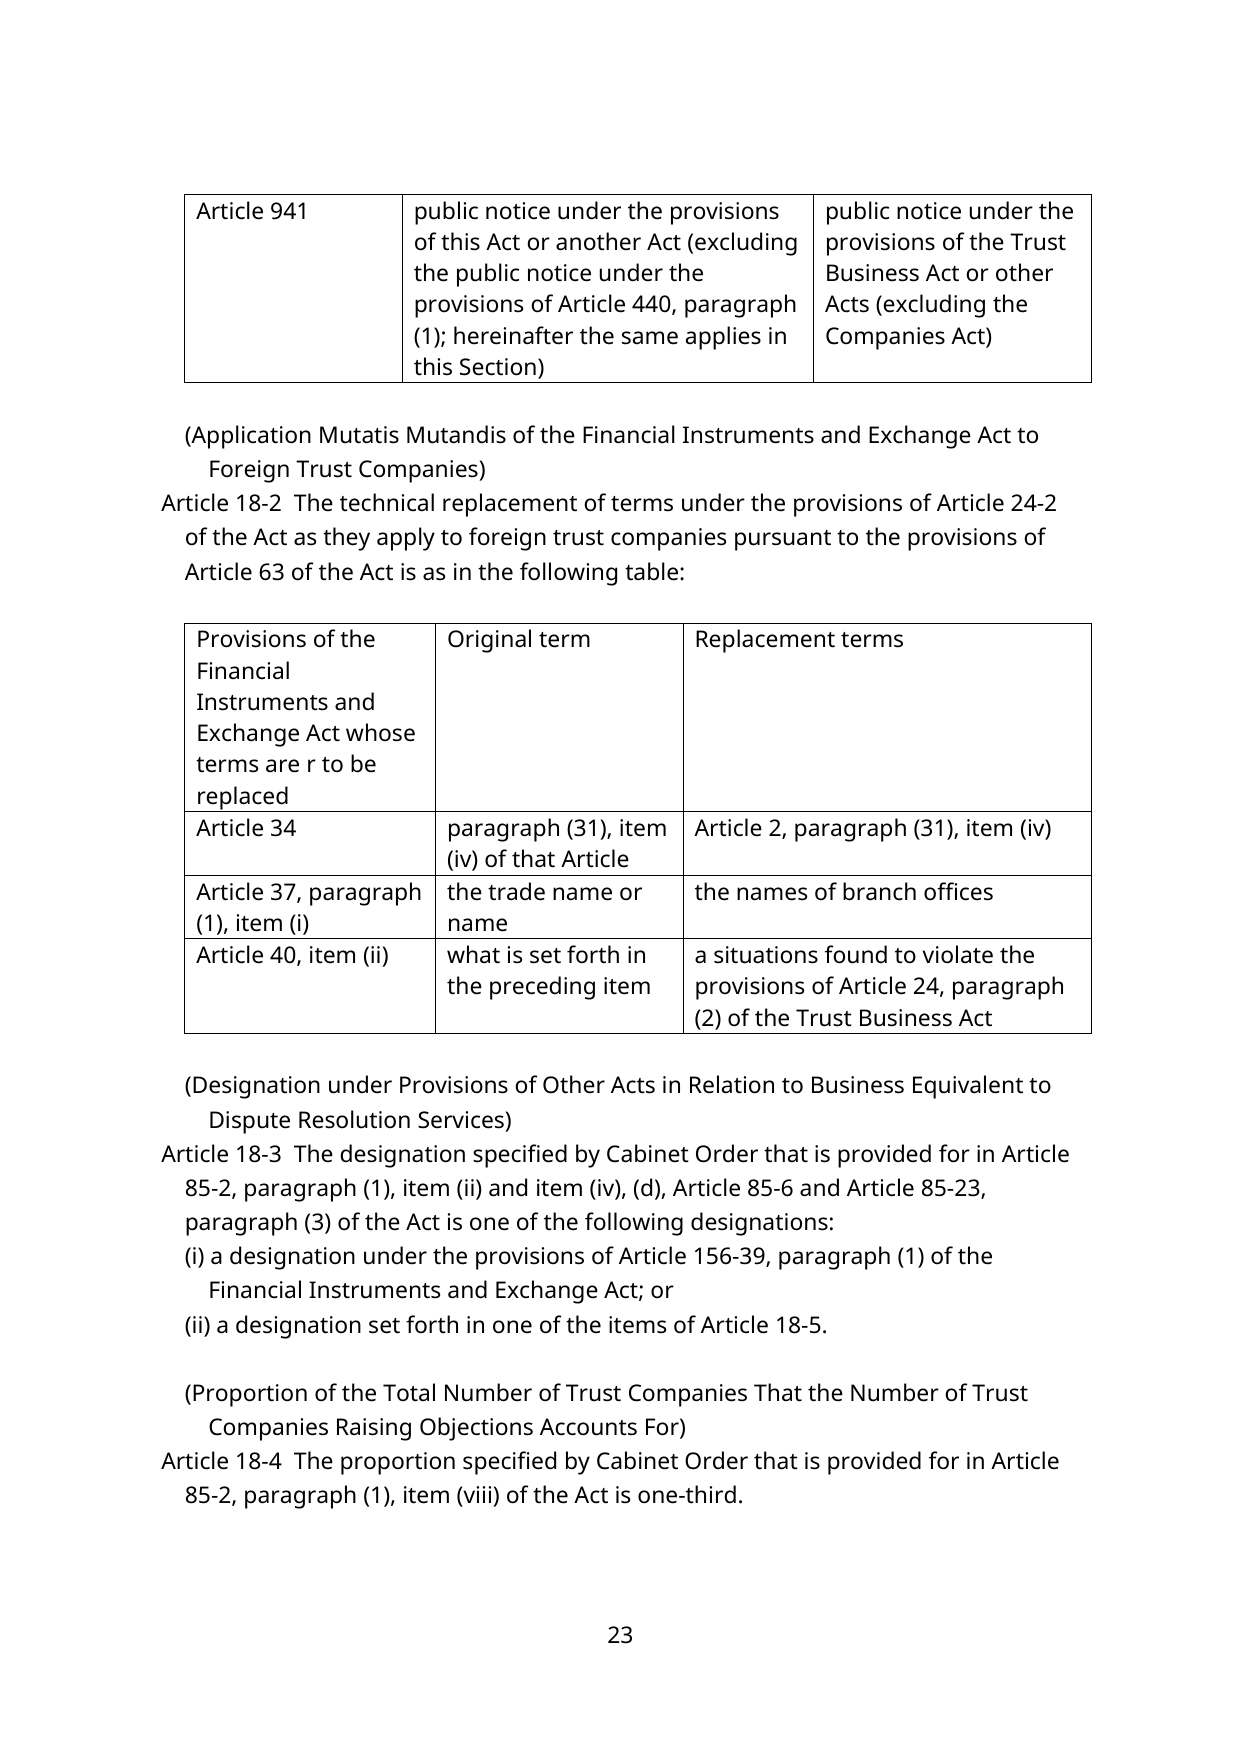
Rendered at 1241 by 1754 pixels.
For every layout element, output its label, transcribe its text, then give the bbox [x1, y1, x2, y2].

table_cell what is set forth in the preceding item [436, 939, 683, 1033]
table_cell Article 941 [185, 195, 402, 382]
table_cell the names of branch offices [684, 876, 1091, 938]
text Article 18-2 The technical replacement of terms under the provisions of Article 24-2 of the Act as they apply to foreign trust companies pursuant to the provisions of Article 63 of the Act is as in the following table: [161, 486, 1079, 588]
table_cell public notice under the provisions of the Trust Business Act or other Acts (excluding the Companies Act) [814, 195, 1091, 382]
text (i) a designation under the provisions of Article 156-39, paragraph (1) of the Financial Instruments and Exchange Act; or [184, 1239, 1079, 1307]
text Article 18-4 The proportion specified by Cabinet Order that is provided for in Article 85-2, paragraph (1), item (viii) of the Act is one-third. [161, 1444, 1079, 1512]
table_cell the trade name or name [436, 876, 683, 938]
table_cell Article 34 [185, 812, 435, 874]
table_cell Article 37, paragraph (1), item (i) [185, 876, 435, 938]
table_header Provisions of the Financial Instruments and Exchange Act whose terms are r to be replaced [185, 624, 435, 811]
text (Designation under Provisions of Other Acts in Relation to Business Equivalent to Dispute Resolution Services) [184, 1068, 1079, 1136]
table_cell paragraph (31), item (iv) of that Article [436, 812, 683, 874]
table_cell Article 40, item (ii) [185, 939, 435, 1033]
text (Application Mutatis Mutandis of the Financial Instruments and Exchange Act to Foreign Trust Companies) [184, 417, 1079, 486]
table_cell a situations found to violate the provisions of Article 24, paragraph (2) of the Trust Business Act [684, 939, 1091, 1033]
table_header Original term [436, 624, 683, 811]
text (ii) a designation set forth in one of the items of Article 18-5. [184, 1307, 1079, 1341]
text Article 18-3 The designation specified by Cabinet Order that is provided for in Article 85-2, paragraph (1), item (ii) and item (iv), (d), Article 85-6 and Article 85-23, paragraph (3) of the Act is one of the following designations: [161, 1136, 1079, 1239]
table_cell Article 2, paragraph (31), item (iv) [684, 812, 1091, 874]
table_header Replacement terms [684, 624, 1091, 811]
text (Proportion of the Total Number of Trust Companies That the Number of Trust Companies Raising Objections Accounts For) [184, 1376, 1079, 1444]
table_cell public notice under the provisions of this Act or another Act (excluding the public notice under the provisions of Article 440, paragraph (1); hereinafter the same applies in this Section) [403, 195, 813, 382]
